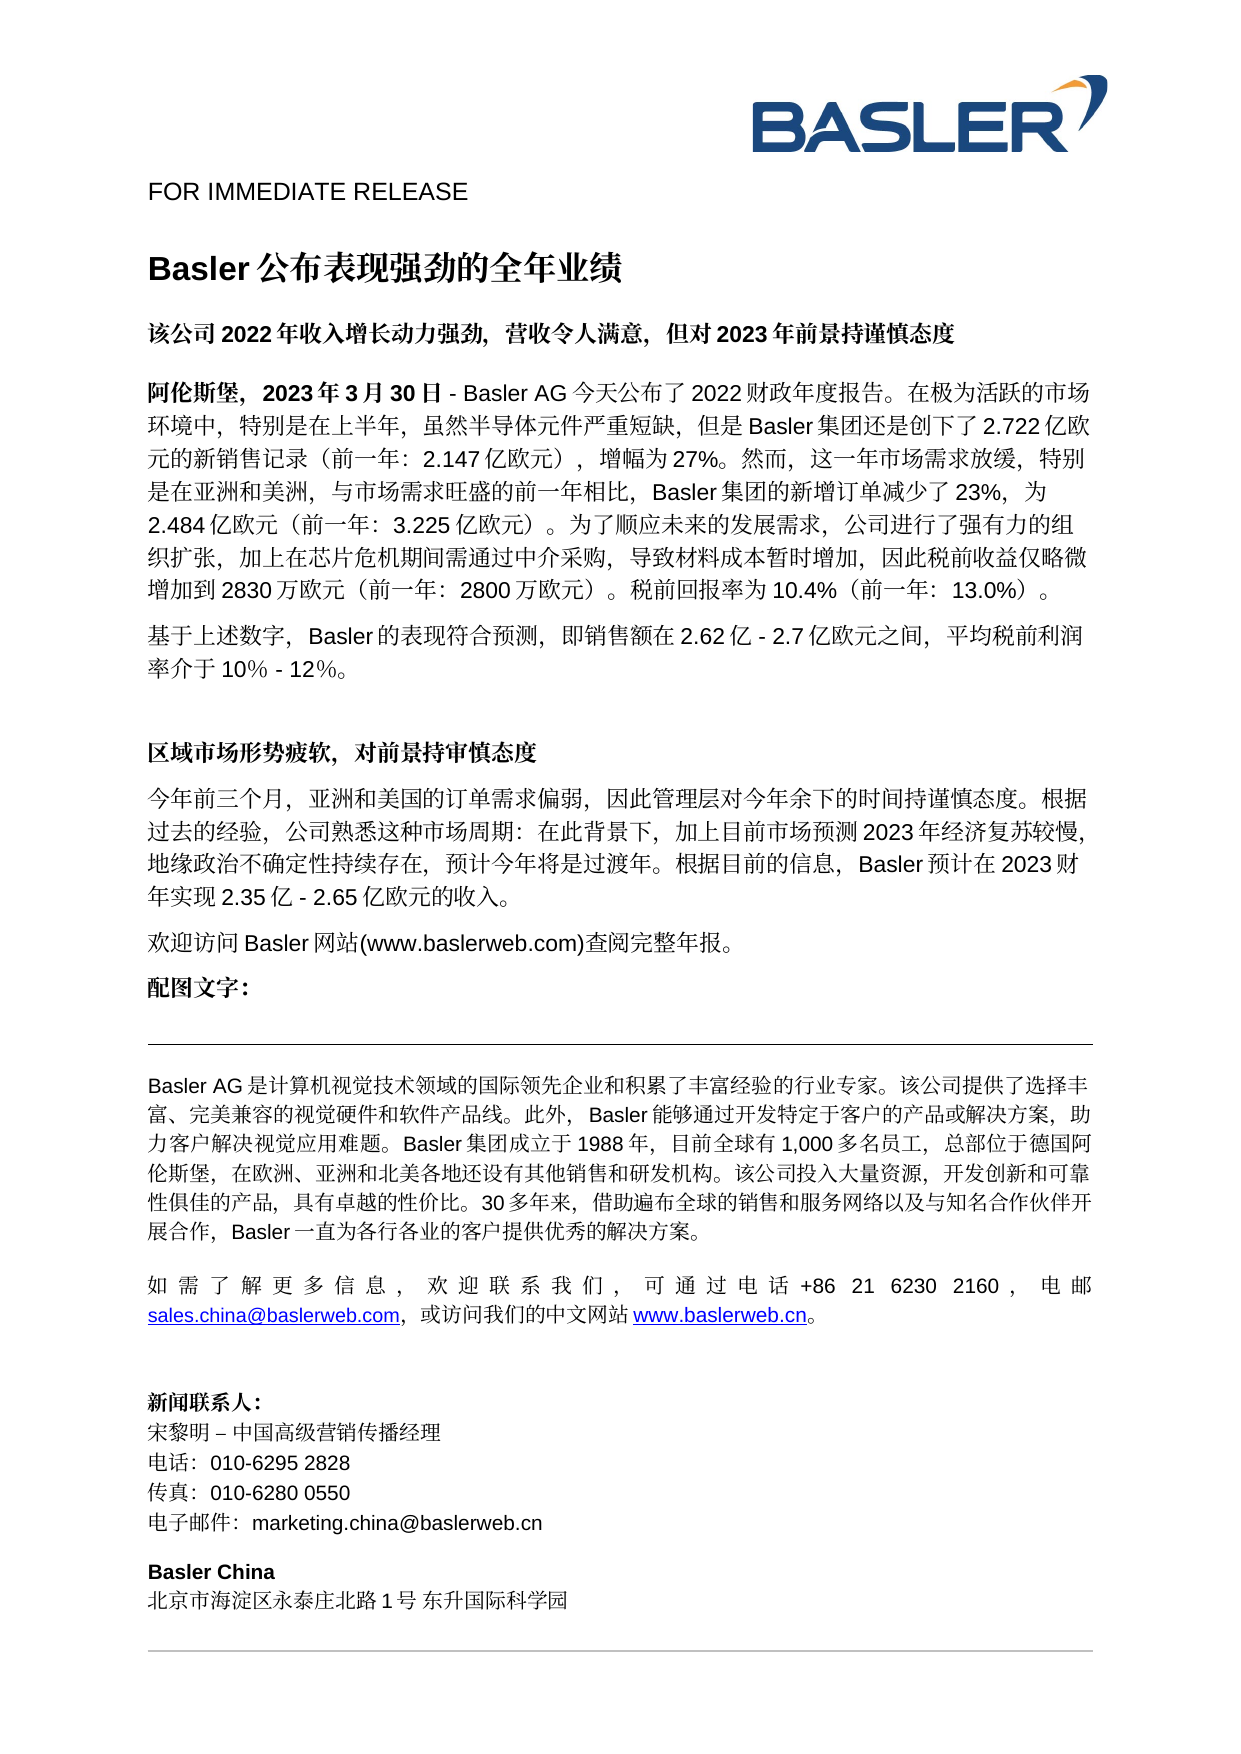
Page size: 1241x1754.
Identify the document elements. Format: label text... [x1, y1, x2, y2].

text Basler China [148, 1560, 1093, 1584]
text Basler公布表现强劲的全年业绩 [148, 242, 1093, 289]
text FOR IMMEDIATE RELEASE [148, 177, 1093, 205]
list 欢迎访问Basler网站(www.baslerweb.com)查阅完整年报。 [148, 925, 1093, 958]
text 新闻联系人： [148, 1387, 1093, 1417]
text Basler AG是计算机视觉技术领域的国际领先企业和积累了丰富经验的行业专家。该公司提供了选择丰富、完美兼容的视觉硬件和软件产品线。此外，Basler能够通过开发特定于客户的产品或解决方案，助力客户解决视觉应用难题。Basler集团成立于1988年，目前全球有1,000多名员工，总部位于德国阿伦斯堡，在欧洲、亚洲和北美各地还设有其他销售和研发机构。该公司投入大量资源，开发创新和可靠性俱佳的产品，具有卓越的性价比。30多年来，借助遍布全球的销售和服务网络以及与知名合作伙伴开展合作，Basler一直为各行各业的客户提供优秀的解决方案。 [148, 1070, 1093, 1245]
list 基于上述数字，Basler的表现符合预测，即销售额在2.62亿 - 2.7亿欧元之间，平均税前利润率介于10％ - 12％。 [148, 618, 1093, 684]
text 如需了解更多信息，欢迎联系我们，可通过电话+86 21 6230 2160，电邮sales.china@baslerweb.com，或访问我们的中文网站www.baslerweb.cn。 [148, 1270, 1093, 1328]
text 电话：010-6295 2828 传真：010-6280 0550 [148, 1447, 1093, 1506]
text 宋黎明 – 中国高级营销传播经理 [148, 1417, 1093, 1447]
list 阿伦斯堡，2023年3月30日 - Basler AG今天公布了2022财政年度报告。在极为活跃的市场环境中，特别是在上半年，虽然半导体元件严重短缺，但是Basler集团还是创下了2.722亿欧元的新销售记录（前一年：2.147亿欧元），增幅为27%。然而，这一年市场需求放缓，特别是在亚洲和美洲，与市场需求旺盛的前一年相比，Basler集团的新增订单减少了23%，为2.484亿欧元（前一年：3.225亿欧元）。为了顺应未来的发展需求，公司进行了强有力的组织扩张，加上在芯片危机期间需通过中介采购，导致材料成本暂时增加，因此税前收益仅略微增加到2830万欧元（前一年：2800万欧元）。税前回报率为10.4%（前一年：13.0%）。 [148, 375, 1093, 606]
text 北京市海淀区永泰庄北路1号 东升国际科学园 [148, 1584, 1093, 1614]
list 区域市场形势疲软，对前景持审慎态度 [148, 735, 1093, 768]
text 该公司2022年收入增长动力强劲，营收令人满意，但对2023年前景持谨慎态度 [148, 316, 1093, 349]
text 电子邮件：marketing.china@baslerweb.cn [148, 1506, 1093, 1536]
picture [752, 75, 1108, 152]
list 今年前三个月，亚洲和美国的订单需求偏弱，因此管理层对今年余下的时间持谨慎态度。根据过去的经验，公司熟悉这种市场周期：在此背景下，加上目前市场预测2023年经济复苏较慢，地缘政治不确定性持续存在，预计今年将是过渡年。根据目前的信息，Basler预计在2023财年实现2.35亿 - 2.65亿欧元的收入。 [148, 781, 1093, 912]
text 配图文字： [148, 970, 1093, 1003]
